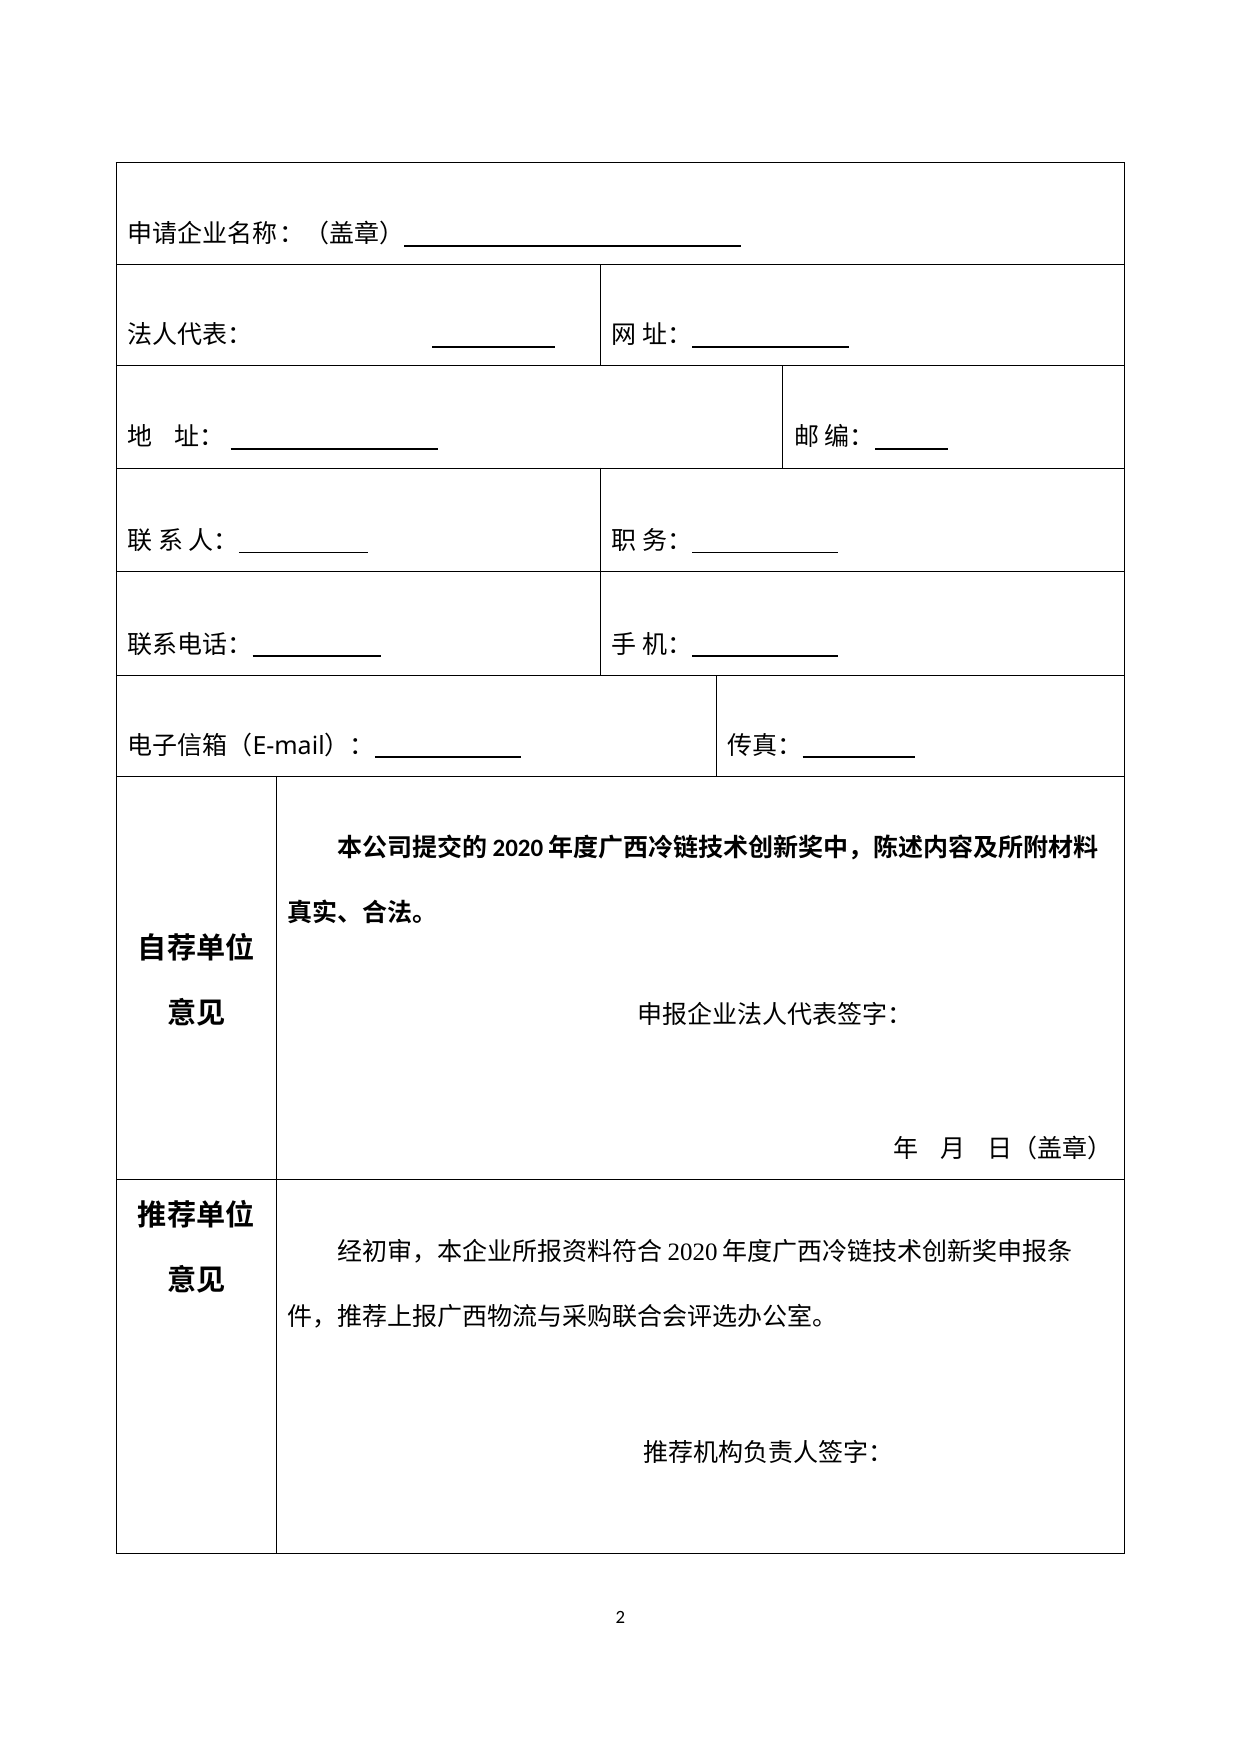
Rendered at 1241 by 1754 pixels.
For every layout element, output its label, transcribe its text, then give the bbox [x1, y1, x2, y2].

table_cell 自荐单位 意见 [117, 777, 276, 1179]
table_cell 本公司提交的2020年度广西冷链技术创新奖中，陈述内容及所附材料真实、合法。 申报企业法人代表签字： 年 月 日（盖章） [277, 777, 1124, 1179]
table_cell 电子信箱（E-mail）： [117, 676, 716, 776]
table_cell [277, 1180, 1124, 1552]
table_cell 联 系 人： [117, 469, 600, 571]
table_header 申请企业名称：（盖章） [117, 163, 1124, 264]
table_cell 法人代表： [117, 265, 600, 365]
table_cell 网 址： [601, 265, 1124, 365]
table_cell 邮 编： [783, 366, 1124, 467]
table_cell 手 机： [601, 572, 1124, 675]
table_cell 联系电话： [117, 572, 600, 675]
table_cell 地 址： [117, 366, 782, 467]
table_cell 传真： [717, 676, 1124, 776]
table_cell 职 务： [601, 469, 1124, 571]
table_cell 推荐单位 意见 [117, 1180, 276, 1552]
